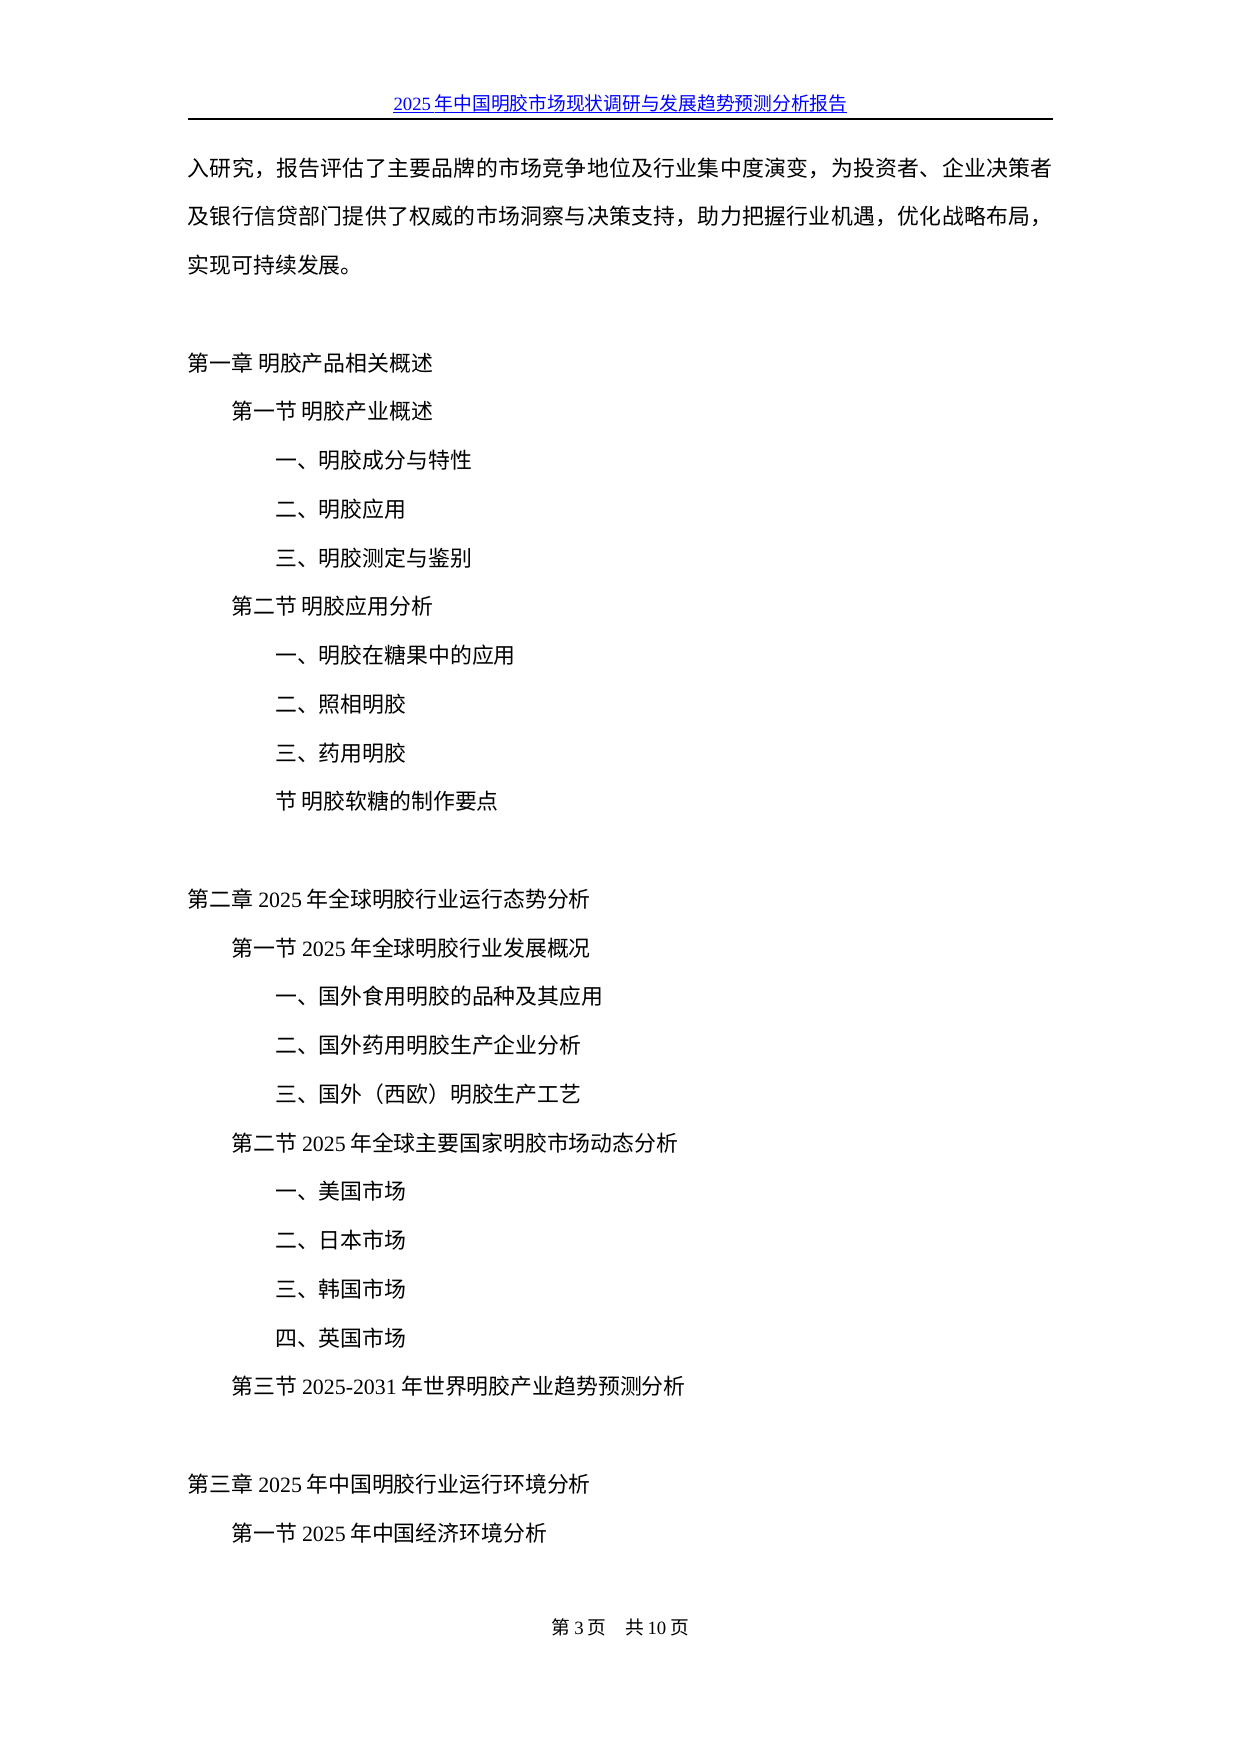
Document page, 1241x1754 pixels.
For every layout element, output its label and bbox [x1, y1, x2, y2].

text [187, 150, 1053, 1548]
